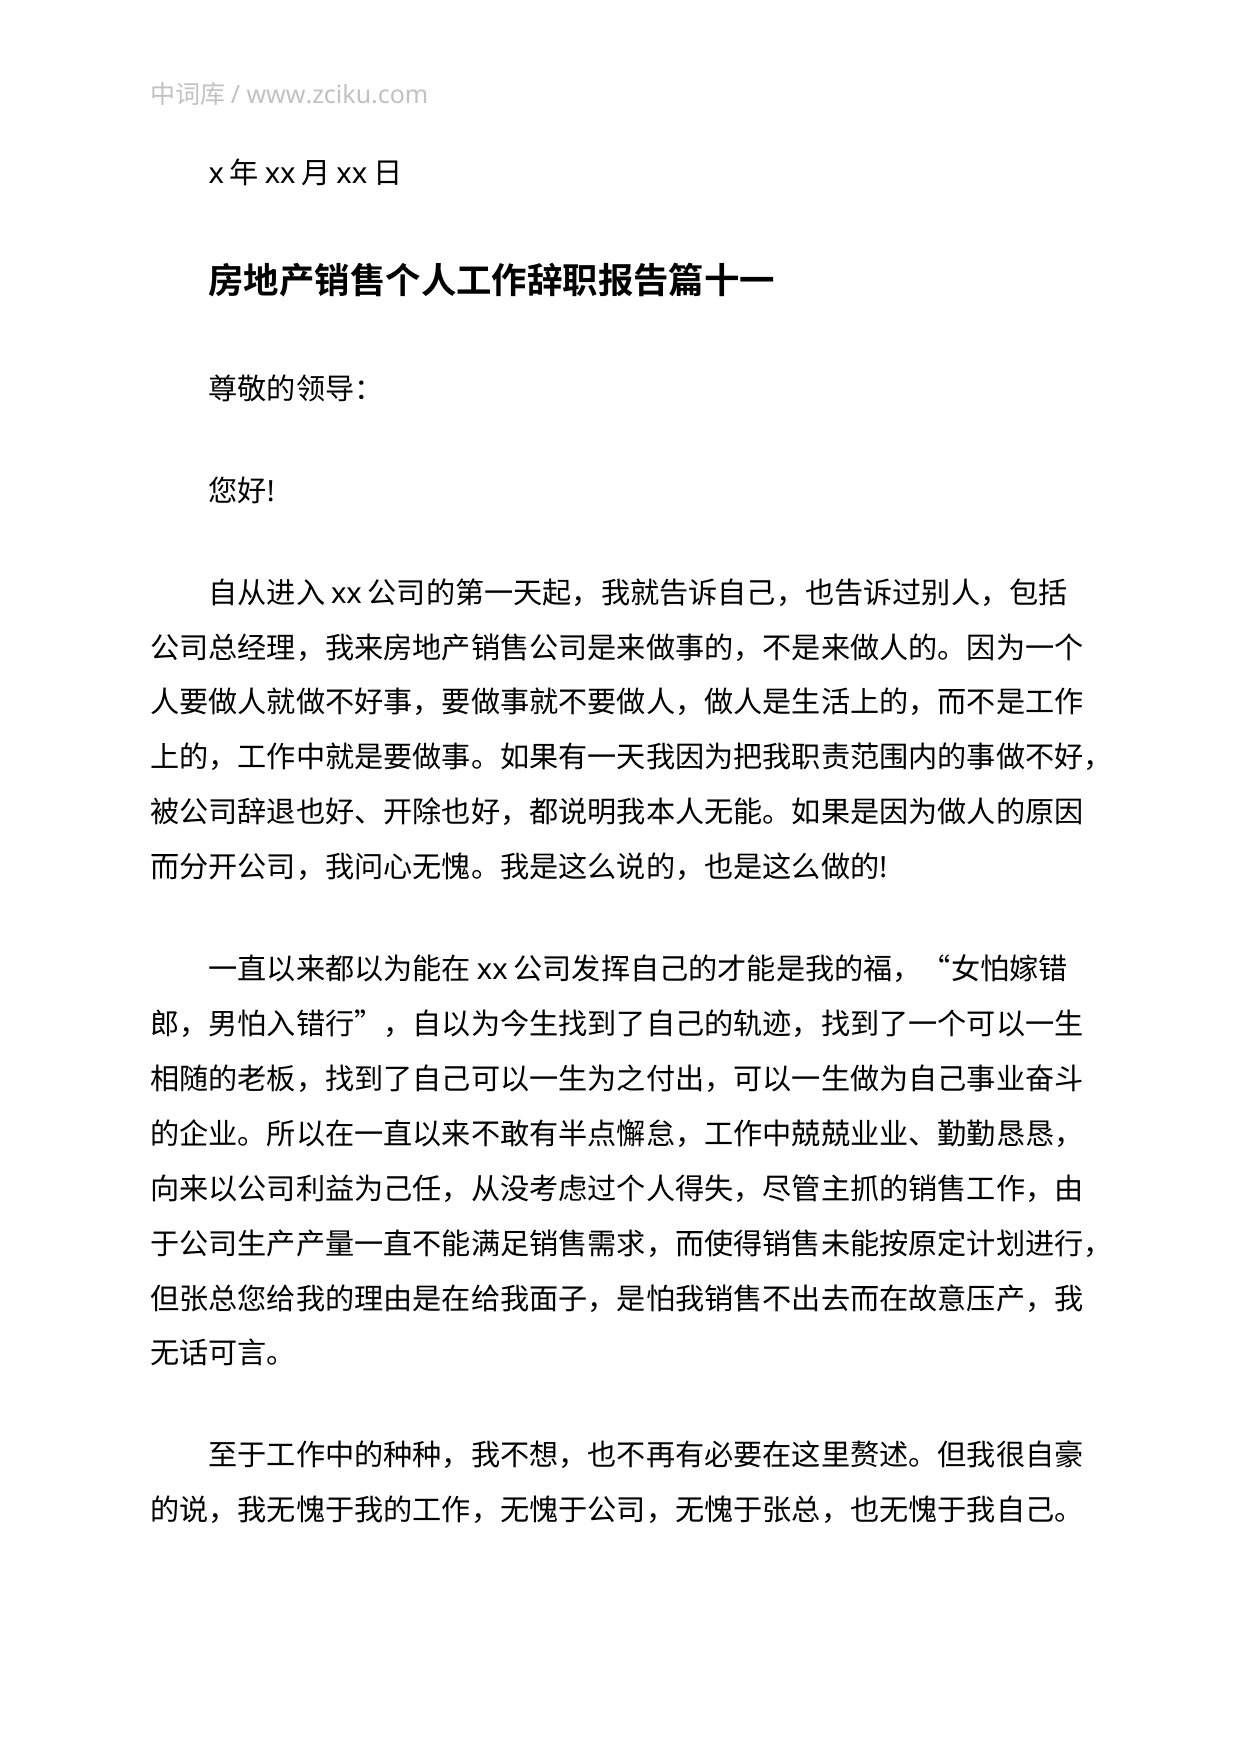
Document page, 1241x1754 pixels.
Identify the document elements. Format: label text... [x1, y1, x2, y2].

text 自从进入xx公司的第一天起，我就告诉自己，也告诉过别人，包括公司总经理，我来房地产销售公司是来做事的，不是来做人的。因为一个人要做人就做不好事，要做事就不要做人，做人是生活上的，而不是工作上的，工作中就是要做事。如果有一天我因为把我职责范围内的事做不好，被公司辞退也好、开除也好，都说明我本人无能。如果是因为做人的原因而分开公司，我问心无愧。我是这么说的，也是这么做的! [150, 569, 1090, 886]
text 房地产销售个人工作辞职报告篇十一 [150, 252, 1090, 303]
text x年xx月xx日 [150, 150, 1090, 192]
text 您好! [150, 467, 1090, 509]
text 尊敬的领导： [150, 365, 1090, 408]
text 至于工作中的种种，我不想，也不再有必要在这里赘述。但我很自豪的说，我无愧于我的工作，无愧于公司，无愧于张总，也无愧于我自己。 [150, 1432, 1090, 1529]
text 一直以来都以为能在xx公司发挥自己的才能是我的福，“女怕嫁错郎，男怕入错行”，自以为今生找到了自己的轨迹，找到了一个可以一生相随的老板，找到了自己可以一生为之付出，可以一生做为自己事业奋斗的企业。所以在一直以来不敢有半点懈怠，工作中兢兢业业、勤勤恳恳，向来以公司利益为己任，从没考虑过个人得失，尽管主抓的销售工作，由于公司生产产量一直不能满足销售需求，而使得销售未能按原定计划进行，但张总您给我的理由是在给我面子，是怕我销售不出去而在故意压产，我无话可言。 [150, 946, 1090, 1372]
